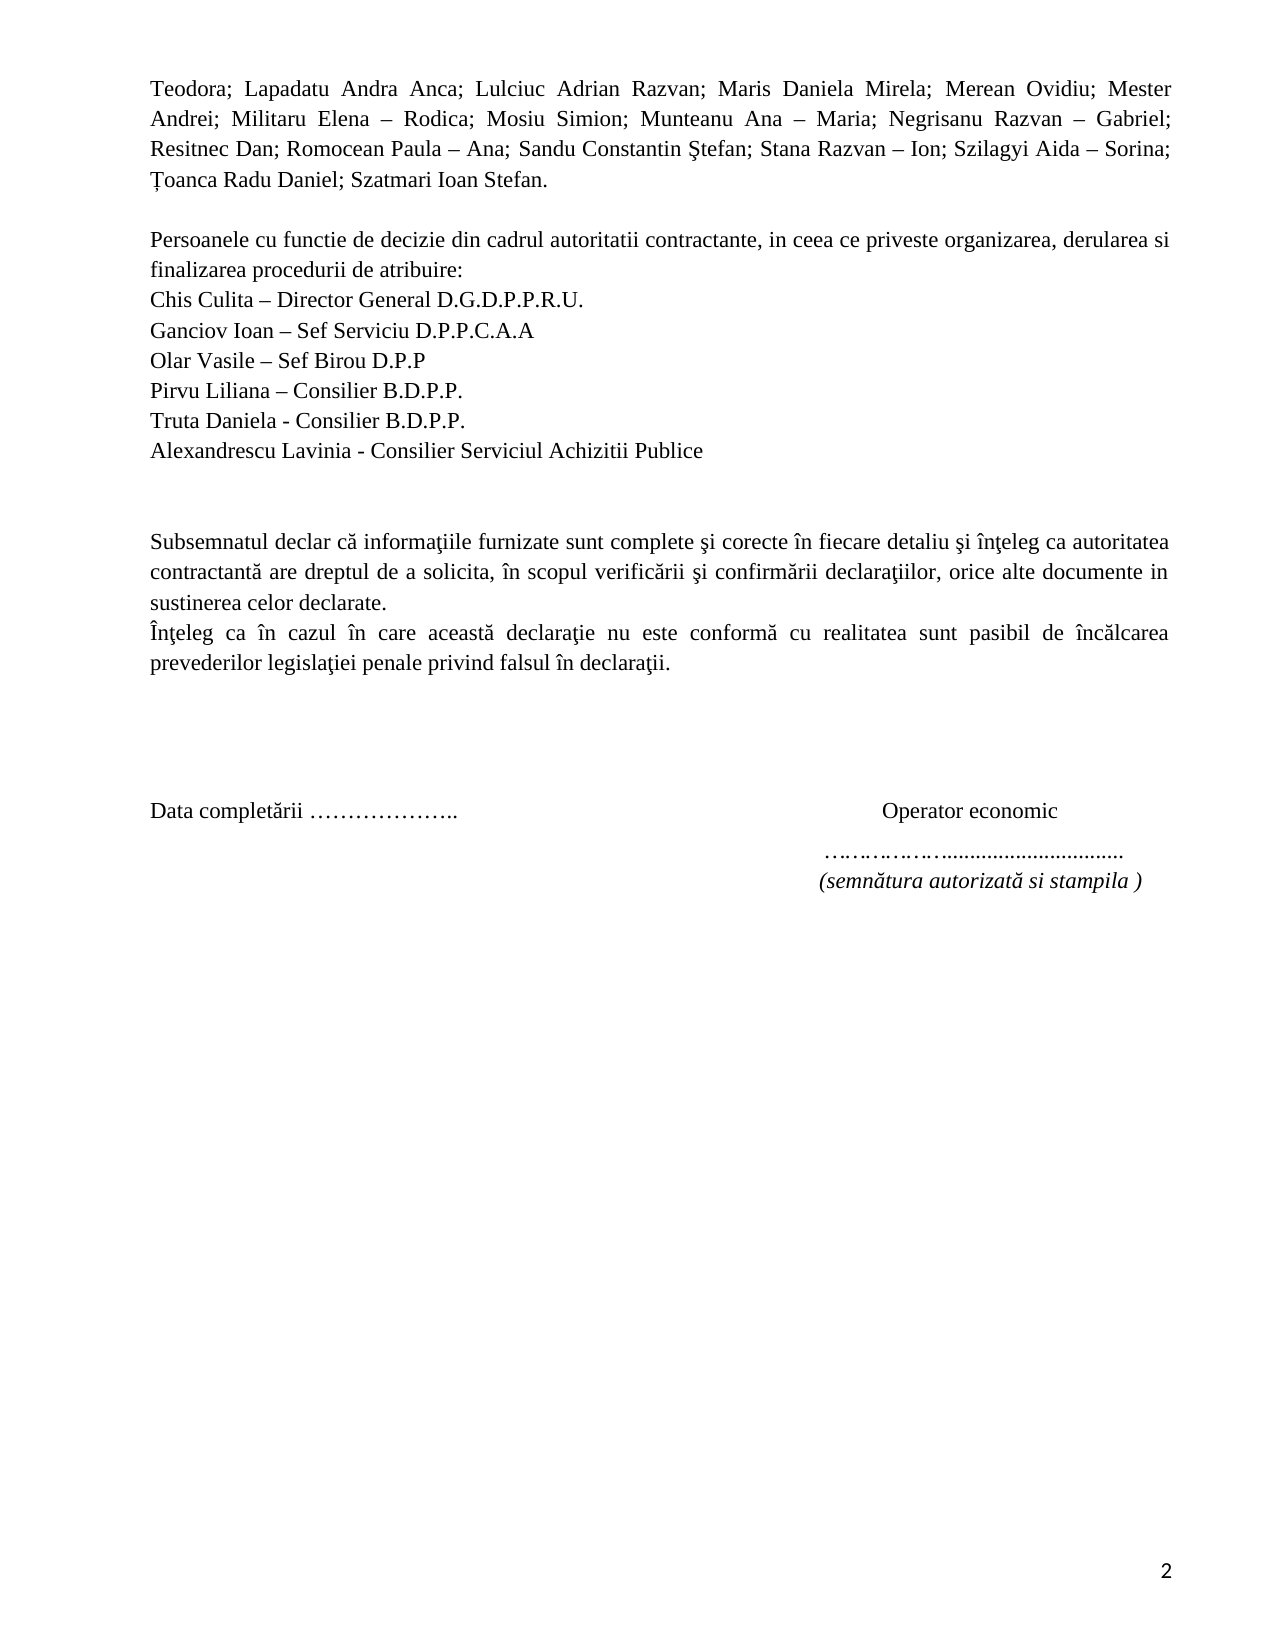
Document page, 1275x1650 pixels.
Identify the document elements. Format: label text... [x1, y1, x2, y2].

text Subsemnatul declar că informaţiile furnizate sunt complete şi corecte în fiecare detaliu şi înţeleg ca autoritatea contractantă are dreptul de a solicita, în scopul verificării şi confirmării declaraţiilor, orice alte documente in sustinerea celor declarate. [150, 528, 1171, 615]
text Ganciov Ioan – Sef Serviciu D.P.P.C.A.A [150, 317, 1172, 343]
text ………………............................... [150, 837, 1172, 863]
text Truta Daniela - Consilier B.D.P.P. [150, 407, 1172, 434]
text Olar Vasile – Sef Birou D.P.P [150, 347, 1172, 373]
text Chis Culita – Director General D.G.D.P.P.R.U. [150, 286, 1172, 313]
text Pirvu Liliana – Consilier B.D.P.P. [150, 377, 1172, 403]
text Persoanele cu functie de decizie din cadrul autoritatii contractante, in ceea ce priveste organizarea, derularea si finalizarea procedurii de atribuire: [150, 226, 1172, 283]
text Alexandrescu Lavinia - Consilier Serviciul Achizitii Publice [150, 437, 1172, 464]
text Înţeleg ca în cazul în care această declaraţie nu este conformă cu realitatea sunt pasibil de încălcarea prevederilor legislaţiei penale privind falsul în declaraţii. [150, 619, 1171, 675]
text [150, 75, 1172, 192]
text Data completării ……………….. Operator economic [150, 798, 1172, 824]
text (semnătura autorizată si stampila ) [150, 867, 1172, 894]
